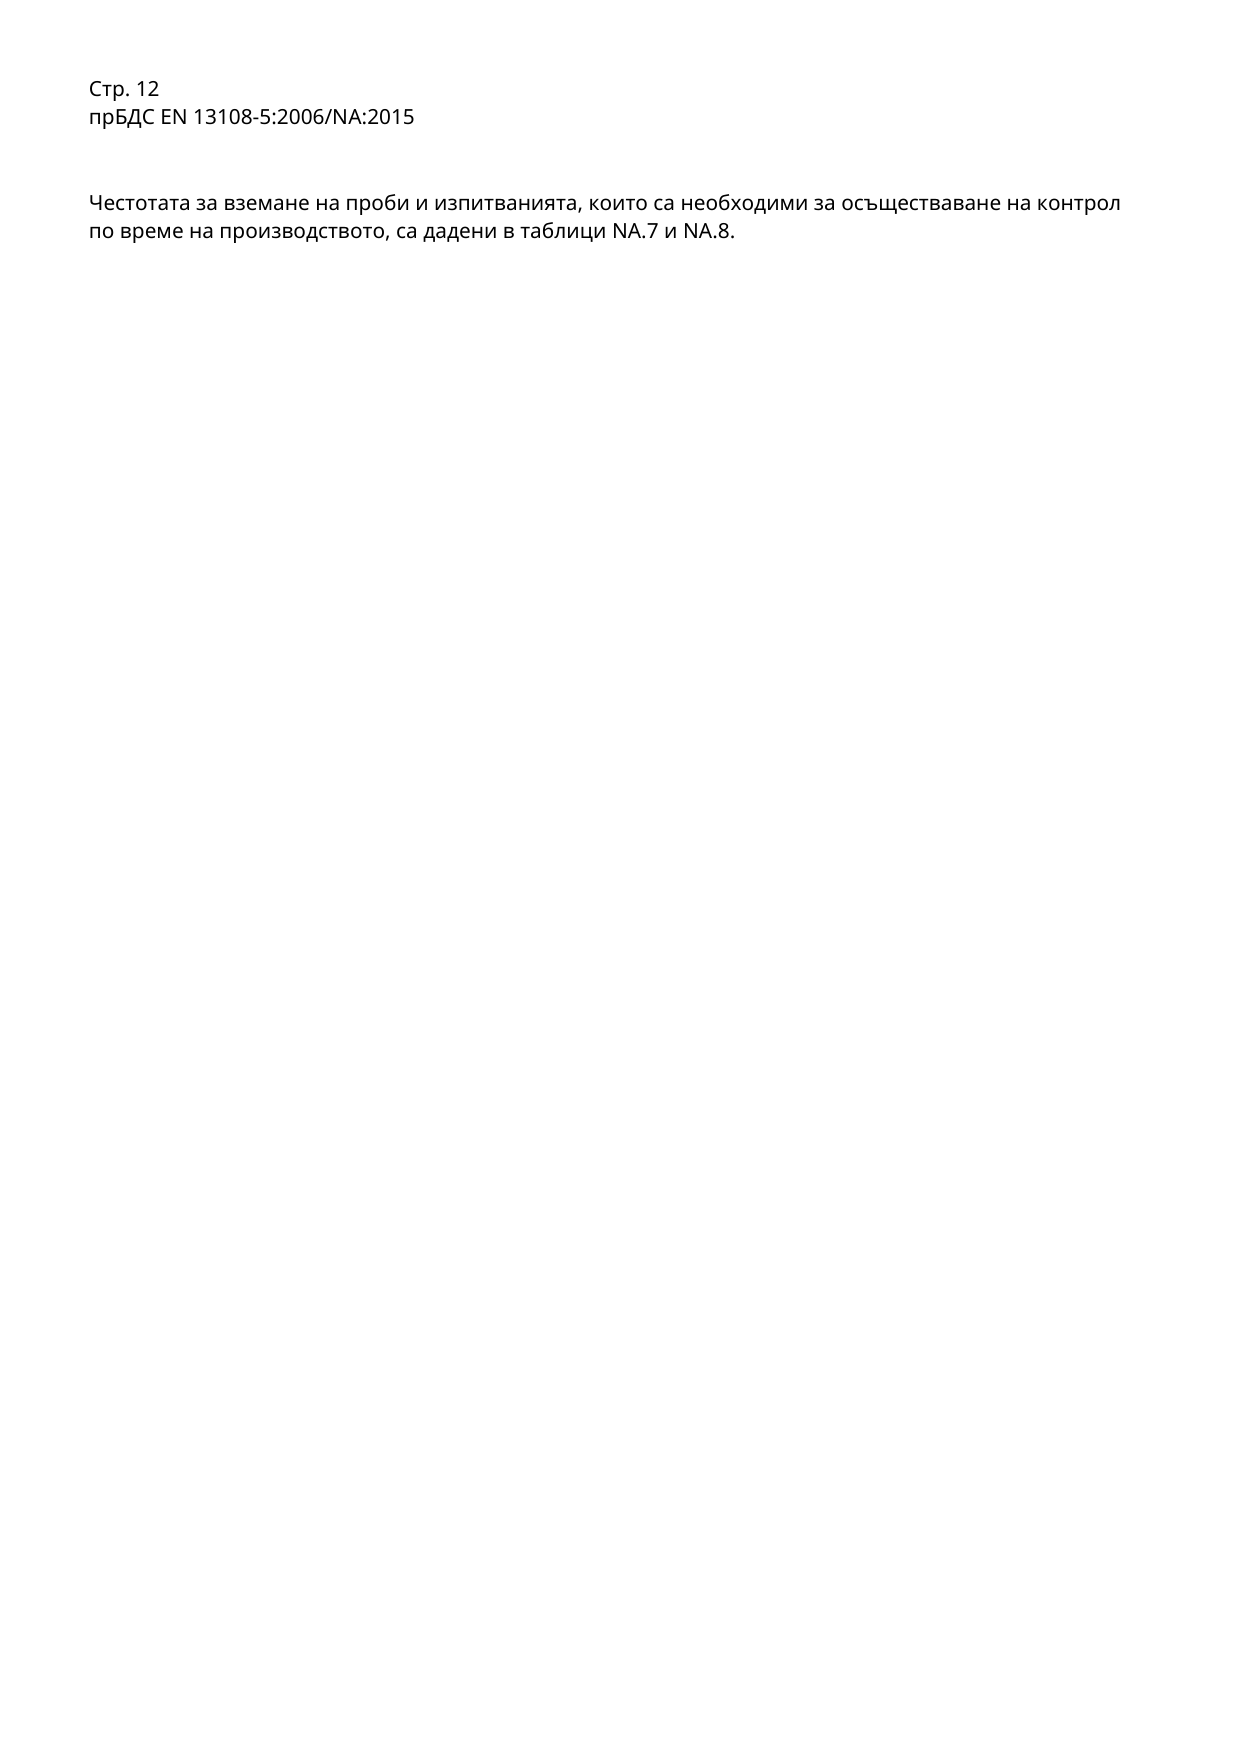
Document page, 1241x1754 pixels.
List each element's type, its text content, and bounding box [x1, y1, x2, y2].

text Честотата за взeмане на проби и изпитванията, които са необходими за осъществаване на контрол по време на производството, са дадени в таблици NА.7 и NА.8. [89, 188, 1122, 245]
